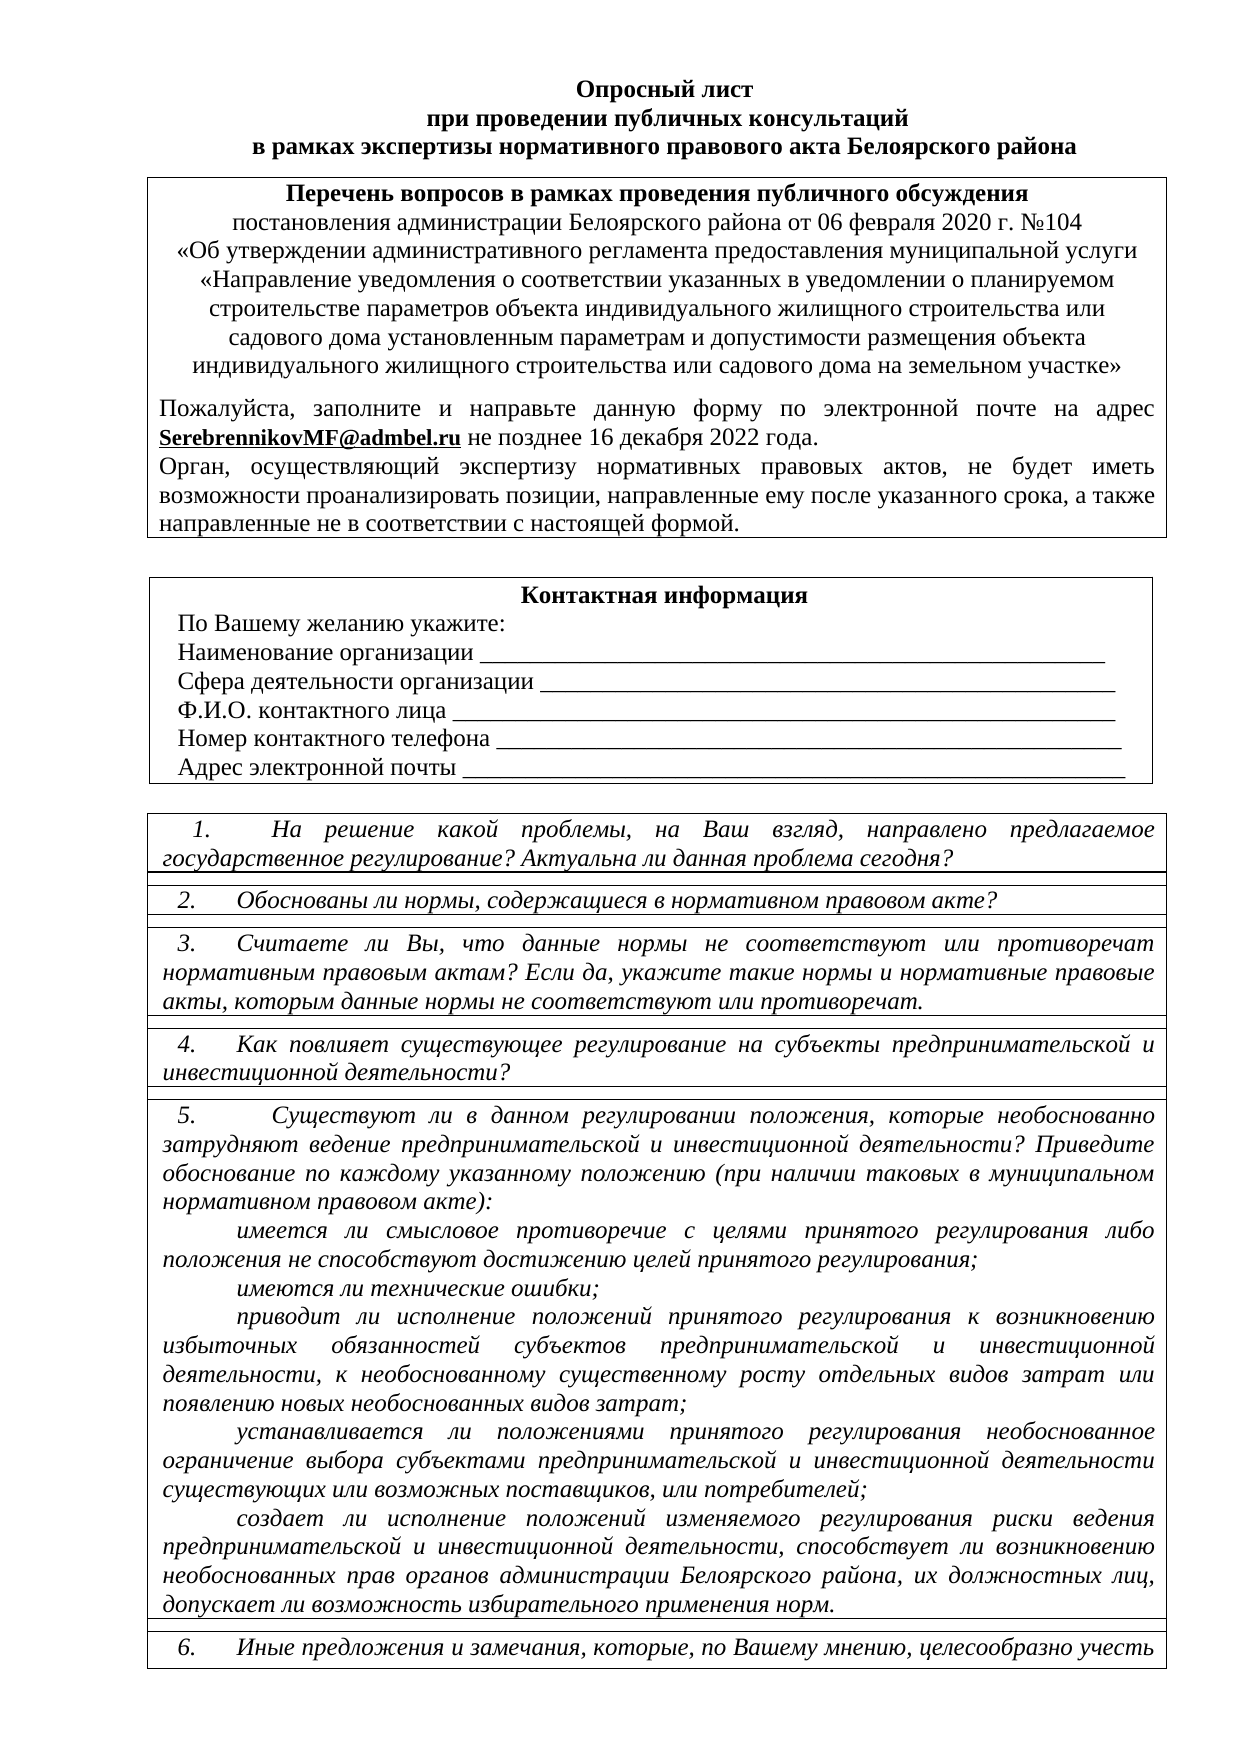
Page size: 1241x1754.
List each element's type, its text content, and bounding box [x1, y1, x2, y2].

table_cell Считаете ли Вы, что данные нормы не соответствуют или противоречат нормативным правовым актам? Если да, укажите такие нормы и нормативные правовые акты, которым данные нормы не соответствуют или противоречат. [148, 928, 1166, 1014]
table_cell [148, 1016, 1166, 1028]
table_header Перечень вопросов в рамках проведения публичного обсуждения постановления администрации Белоярского района от 06 февраля 2020 г. №104 «Об утверждении административного регламента предоставления муниципальной услуги «Направление уведомления о соответствии указанных в уведомлении о планируемом строительстве параметров объекта индивидуального жилищного строительства или садового дома установленным параметрам и допустимости размещения объекта индивидуального жилищного строительства или садового дома на земельном участке» Пожалуйста, заполните и направьте данную форму по электронной почте на адрес SerebrennikovMF@admbel.ru не позднее 16 декабря 2022 года. Орган, осуществляющий экспертизу нормативных правовых актов, не будет иметь возможности проанализировать позиции, направленные ему после указанного срока, а также направленные не в соответствии с настоящей формой. [148, 178, 1166, 537]
table_cell Как повлияет существующее регулирование на субъекты предпринимательской и инвестиционной деятельности? [148, 1029, 1166, 1086]
table_cell Обоснованы ли нормы, содержащиеся в нормативном правовом акте? [148, 886, 1166, 914]
text Адрес электронной почты _____________________________________________________ [150, 749, 1152, 783]
text Наименование организации __________________________________________________ [177, 637, 1152, 666]
table_cell [148, 1087, 1166, 1099]
table_header На решение какой проблемы, на Ваш взгляд, направлено предлагаемое государственное регулирование? Актуальна ли данная проблема сегодня? [148, 814, 1166, 871]
table_cell Существуют ли в данном регулировании положения, которые необоснованно затрудняют ведение предпринимательской и инвестиционной деятельности? Приведите обоснование по каждому указанному положению (при наличии таковых в муниципальном нормативном правовом акте): имеется ли смысловое противоречие с целями принятого регулирования либо положения не способствуют достижению целей принятого регулирования; имеются ли технические ошибки; приводит ли исполнение положений принятого регулирования к возникновению избыточных обязанностей субъектов предпринимательской и инвестиционной деятельности, к необоснованному существенному росту отдельных видов затрат или появлению новых необоснованных видов затрат; устанавливается ли положениями принятого регулирования необоснованное ограничение выбора субъектами предпринимательской и инвестиционной деятельности существующих или возможных поставщиков, или потребителей; создает ли исполнение положений изменяемого регулирования риски ведения предпринимательской и инвестиционной деятельности, способствует ли возникновению необоснованных прав органов администрации Белоярского района, их должностных лиц, допускает ли возможность избирательного применения норм. [148, 1100, 1166, 1618]
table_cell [148, 1632, 1166, 1668]
text Опросный лист [177, 74, 1152, 103]
text Контактная информация [150, 578, 1152, 608]
text Номер контактного телефона __________________________________________________ [177, 723, 1152, 749]
text По Вашему желанию укажите: [177, 608, 1152, 637]
table_cell [148, 1619, 1166, 1631]
text при проведении публичных консультаций [177, 103, 1152, 131]
table_cell [148, 873, 1166, 884]
text в рамках экспертизы нормативного правового акта Белоярского района [177, 131, 1152, 160]
text Сфера деятельности организации ______________________________________________ [177, 666, 1152, 695]
text Ф.И.О. контактного лица _____________________________________________________ [177, 695, 1152, 723]
table_cell [148, 915, 1166, 927]
